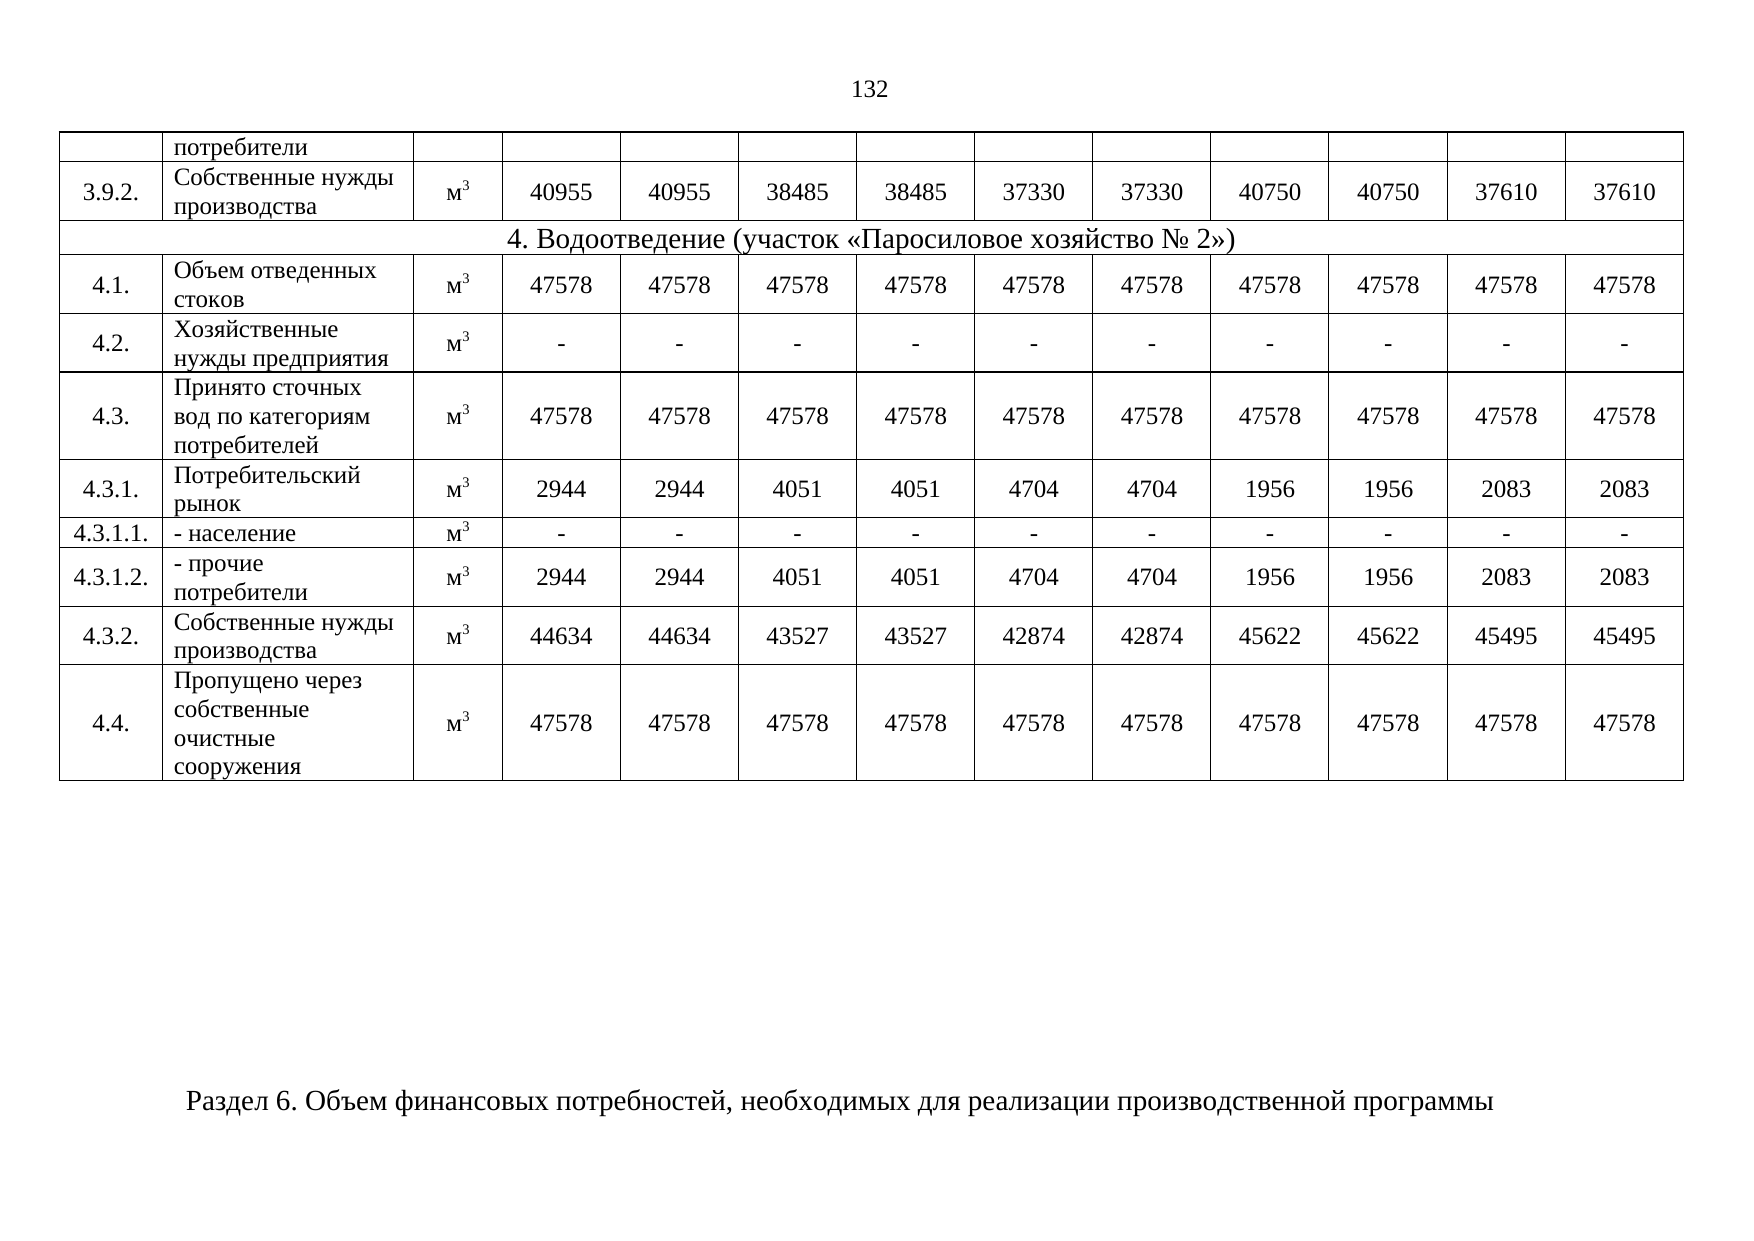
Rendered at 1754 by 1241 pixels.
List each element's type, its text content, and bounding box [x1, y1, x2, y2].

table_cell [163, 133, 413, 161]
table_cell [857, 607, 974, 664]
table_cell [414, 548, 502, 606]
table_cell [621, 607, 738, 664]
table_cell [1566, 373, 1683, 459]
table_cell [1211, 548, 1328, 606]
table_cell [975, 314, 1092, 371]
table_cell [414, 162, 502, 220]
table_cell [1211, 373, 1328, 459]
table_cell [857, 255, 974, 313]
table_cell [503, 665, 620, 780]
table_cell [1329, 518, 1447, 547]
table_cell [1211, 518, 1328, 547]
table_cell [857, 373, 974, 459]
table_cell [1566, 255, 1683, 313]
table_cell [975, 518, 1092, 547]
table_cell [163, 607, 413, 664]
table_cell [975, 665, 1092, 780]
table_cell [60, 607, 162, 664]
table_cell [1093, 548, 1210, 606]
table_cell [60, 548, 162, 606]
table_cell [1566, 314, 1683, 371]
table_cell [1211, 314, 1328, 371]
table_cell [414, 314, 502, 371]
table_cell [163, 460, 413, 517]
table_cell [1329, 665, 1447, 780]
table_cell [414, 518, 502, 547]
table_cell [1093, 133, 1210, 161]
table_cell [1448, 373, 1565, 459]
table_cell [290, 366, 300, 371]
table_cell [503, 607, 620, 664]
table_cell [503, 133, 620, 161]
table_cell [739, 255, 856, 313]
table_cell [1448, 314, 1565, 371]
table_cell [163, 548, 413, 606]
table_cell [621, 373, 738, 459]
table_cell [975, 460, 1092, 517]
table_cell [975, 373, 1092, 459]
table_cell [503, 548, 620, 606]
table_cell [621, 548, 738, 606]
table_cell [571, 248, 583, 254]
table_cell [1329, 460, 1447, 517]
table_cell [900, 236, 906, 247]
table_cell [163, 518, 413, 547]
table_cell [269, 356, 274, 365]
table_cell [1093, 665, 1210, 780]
text Раздел 6. Объем финансовых потребностей, необходимых для реализации производственной программы [15, 1083, 1665, 1117]
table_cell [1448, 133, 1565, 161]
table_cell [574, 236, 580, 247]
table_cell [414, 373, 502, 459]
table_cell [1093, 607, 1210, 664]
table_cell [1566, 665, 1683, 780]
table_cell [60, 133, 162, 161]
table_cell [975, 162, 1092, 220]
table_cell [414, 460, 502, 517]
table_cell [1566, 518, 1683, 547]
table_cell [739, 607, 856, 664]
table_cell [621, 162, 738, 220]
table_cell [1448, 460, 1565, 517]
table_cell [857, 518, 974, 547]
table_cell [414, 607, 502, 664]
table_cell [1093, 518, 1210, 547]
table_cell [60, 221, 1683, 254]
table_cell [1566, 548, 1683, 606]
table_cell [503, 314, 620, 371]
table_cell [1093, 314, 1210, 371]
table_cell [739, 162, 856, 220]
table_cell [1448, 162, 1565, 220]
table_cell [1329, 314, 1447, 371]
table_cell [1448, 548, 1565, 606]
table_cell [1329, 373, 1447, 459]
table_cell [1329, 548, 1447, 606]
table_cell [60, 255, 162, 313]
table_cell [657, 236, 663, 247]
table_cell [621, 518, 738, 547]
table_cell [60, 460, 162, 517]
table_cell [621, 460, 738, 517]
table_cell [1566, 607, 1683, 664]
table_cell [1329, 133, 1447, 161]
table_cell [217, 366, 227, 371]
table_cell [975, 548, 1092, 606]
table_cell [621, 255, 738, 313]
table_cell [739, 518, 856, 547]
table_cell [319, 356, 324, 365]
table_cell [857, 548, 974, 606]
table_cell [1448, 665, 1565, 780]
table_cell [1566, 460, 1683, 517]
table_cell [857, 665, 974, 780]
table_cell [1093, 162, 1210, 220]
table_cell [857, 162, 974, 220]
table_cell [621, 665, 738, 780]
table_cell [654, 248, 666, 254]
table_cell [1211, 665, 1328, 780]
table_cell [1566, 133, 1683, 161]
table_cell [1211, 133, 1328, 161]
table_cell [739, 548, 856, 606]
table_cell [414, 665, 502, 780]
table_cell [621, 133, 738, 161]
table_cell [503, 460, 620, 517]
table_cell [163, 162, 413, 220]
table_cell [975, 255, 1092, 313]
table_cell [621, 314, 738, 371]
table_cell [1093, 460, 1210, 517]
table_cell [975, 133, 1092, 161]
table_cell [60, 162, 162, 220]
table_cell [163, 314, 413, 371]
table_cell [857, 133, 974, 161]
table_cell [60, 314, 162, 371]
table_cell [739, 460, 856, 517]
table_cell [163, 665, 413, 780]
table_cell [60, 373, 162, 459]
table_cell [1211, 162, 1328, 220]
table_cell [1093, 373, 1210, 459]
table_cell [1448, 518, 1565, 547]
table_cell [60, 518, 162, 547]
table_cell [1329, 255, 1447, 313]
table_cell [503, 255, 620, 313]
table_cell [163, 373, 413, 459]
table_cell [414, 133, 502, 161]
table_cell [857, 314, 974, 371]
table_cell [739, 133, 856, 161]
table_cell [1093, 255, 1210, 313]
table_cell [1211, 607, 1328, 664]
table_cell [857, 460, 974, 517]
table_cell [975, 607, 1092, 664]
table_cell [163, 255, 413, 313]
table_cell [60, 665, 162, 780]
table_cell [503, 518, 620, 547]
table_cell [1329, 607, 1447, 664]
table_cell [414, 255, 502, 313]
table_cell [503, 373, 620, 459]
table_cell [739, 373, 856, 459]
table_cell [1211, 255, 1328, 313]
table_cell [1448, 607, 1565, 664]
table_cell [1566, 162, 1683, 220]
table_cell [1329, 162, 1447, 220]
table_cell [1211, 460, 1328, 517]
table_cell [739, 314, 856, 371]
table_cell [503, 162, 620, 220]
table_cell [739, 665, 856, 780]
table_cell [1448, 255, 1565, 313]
